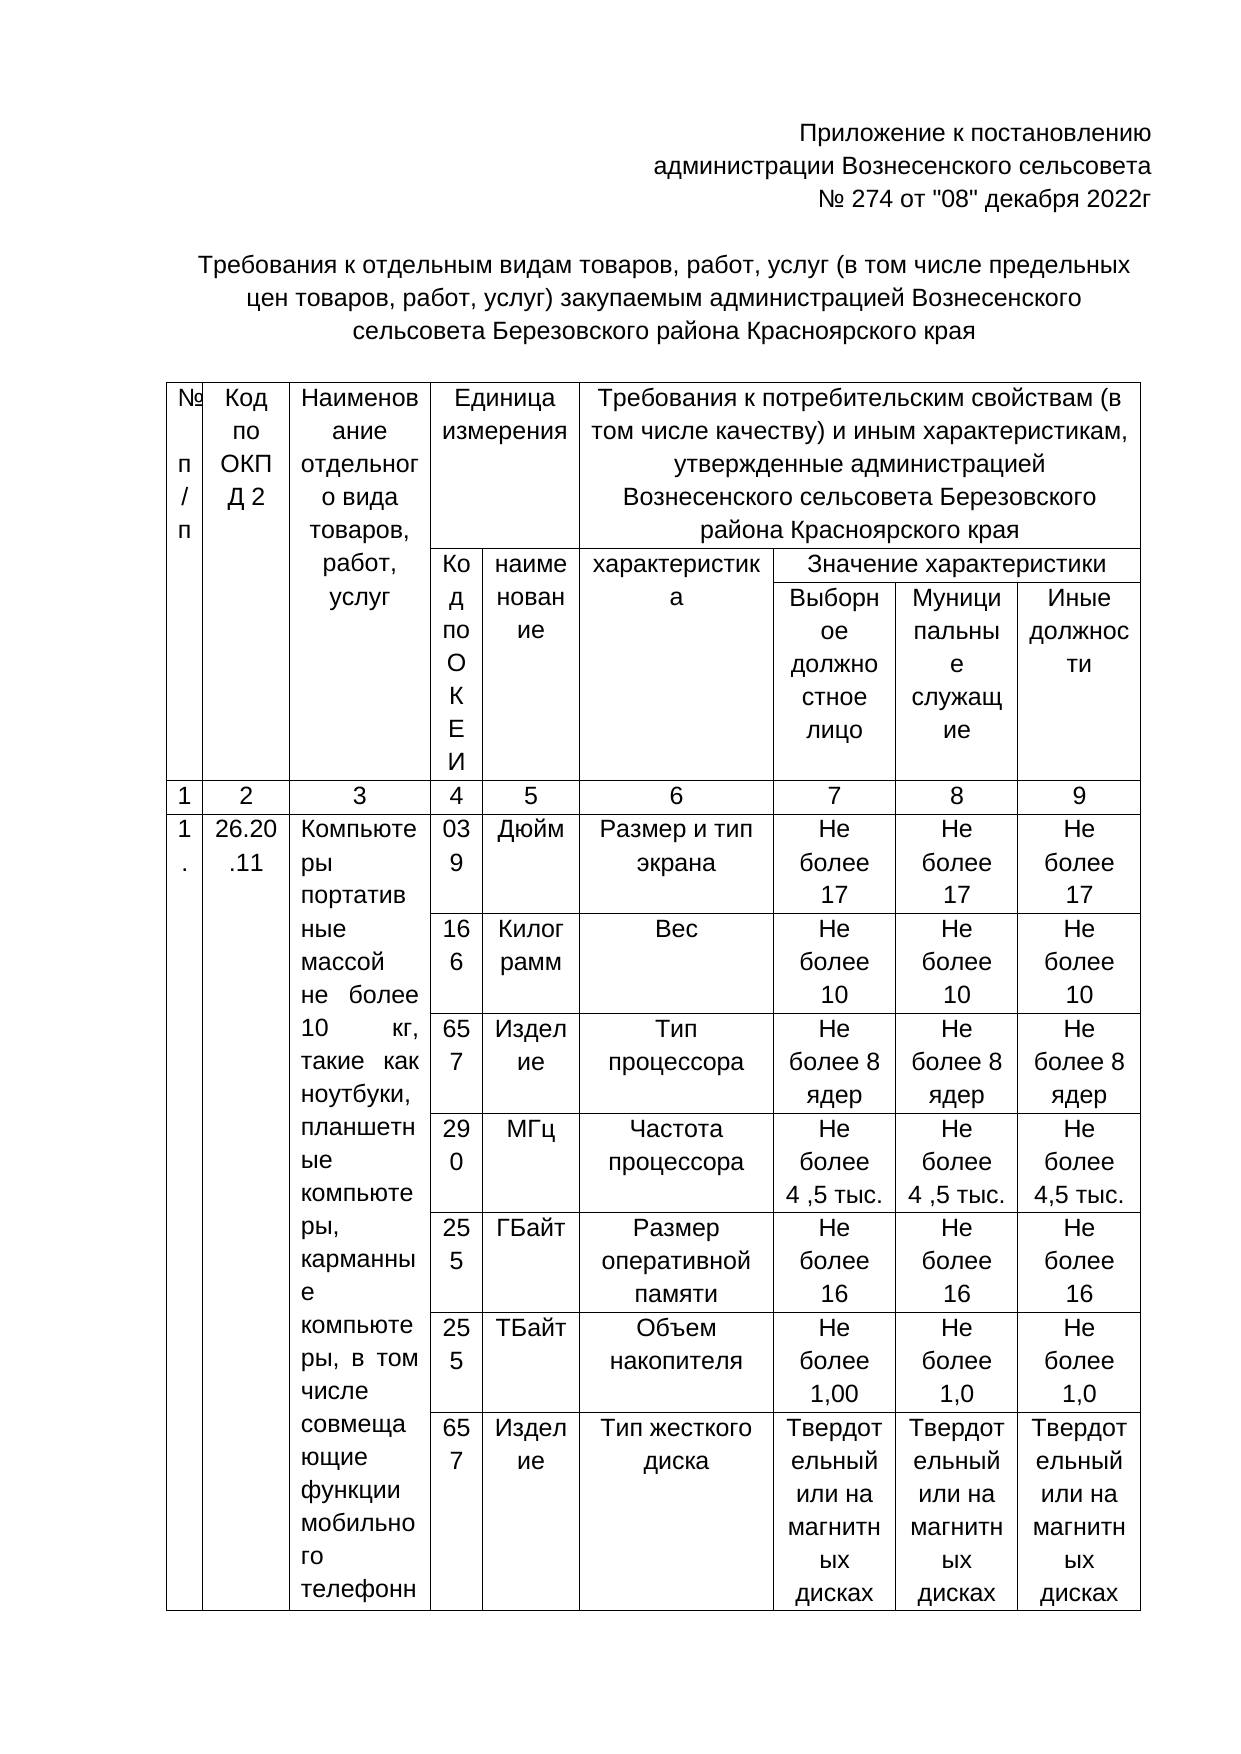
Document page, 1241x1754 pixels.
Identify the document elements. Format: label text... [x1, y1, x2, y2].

table_cell Не более 16 [896, 1213, 1017, 1312]
table_cell 4 [431, 781, 482, 813]
table_header Наименование отдельного вида товаров, работ, услуг [290, 383, 430, 780]
text администрации Вознесенского сельсовета [177, 151, 1152, 180]
table_cell Не более 4 ,5 тыс. [896, 1114, 1017, 1212]
table_cell Не более 1,0 [896, 1313, 1017, 1412]
table_header № п/п [167, 383, 202, 780]
table_cell Муниципальные служащие [896, 583, 1017, 780]
table_cell Не более 4 ,5 тыс. [774, 1114, 895, 1212]
table_cell Размер и тип экрана [580, 815, 773, 913]
table_cell Не более 4,5 тыс. [1018, 1114, 1140, 1212]
table_cell Твердотельный или на магнитных дисках [1018, 1413, 1140, 1610]
table_cell 255 [431, 1213, 482, 1312]
table_cell 26.20.11 [203, 815, 289, 1610]
table_cell ТБайт [483, 1313, 579, 1412]
table_cell Не более 17 [896, 815, 1017, 913]
text № 274 от "08" декабря 2022г [177, 184, 1152, 213]
table_cell 290 [431, 1114, 482, 1212]
table_cell Изделие [483, 1413, 579, 1610]
table_cell Тип жесткого диска [580, 1413, 773, 1610]
table_header Требования к потребительским свойствам (в том числе качеству) и иным характеристикам, утвержденные администрацией Вознесенского сельсовета Березовского района Красноярского края [580, 383, 1140, 548]
table_cell 5 [483, 781, 579, 813]
table_cell 3 [290, 781, 430, 813]
table_cell Твердотельный или на магнитных дисках [896, 1413, 1017, 1610]
table_cell 657 [431, 1014, 482, 1112]
table_cell Выборное должностное лицо [774, 583, 895, 780]
table_cell МГц [483, 1114, 579, 1212]
table_header Единица измерения [431, 383, 579, 548]
table_cell 6 [580, 781, 773, 813]
table_cell Не более 8 ядер [896, 1014, 1017, 1112]
table_cell Не более 17 [1018, 815, 1140, 913]
table_cell 657 [431, 1413, 482, 1610]
table_cell Компьютеры портативные массой не более 10 кг, такие как ноутбуки, планшетные компьютеры, карманные компьютеры, в том числе совмещающие функции мобильного телефонного аппарата, электронные записные книжки и аналогичная компьютерная техника. Пояснения по требуемой продукции: ноутбуки [290, 815, 430, 1610]
table_cell Вес [580, 914, 773, 1013]
table_cell 2 [203, 781, 289, 813]
table_cell 8 [896, 781, 1017, 813]
table_cell 039 [431, 815, 482, 913]
text Приложение к постановлению [177, 118, 1152, 147]
table_cell наименование [483, 549, 579, 780]
table_cell 1 [167, 781, 202, 813]
table_cell 166 [431, 914, 482, 1013]
table_header Код по ОКПД 2 [203, 383, 289, 780]
table_cell ГБайт [483, 1213, 579, 1312]
table_cell Не более 16 [1018, 1213, 1140, 1312]
table_cell характеристика [580, 549, 773, 780]
table_cell Значение характеристики [774, 549, 1140, 582]
table_cell Иные должности [1018, 583, 1140, 780]
table_cell Не более 8 ядер [774, 1014, 895, 1112]
table_cell Объем накопителя [580, 1313, 773, 1412]
table_cell Код по ОКЕИ [431, 549, 482, 780]
table_cell Не более 1,0 [1018, 1313, 1140, 1412]
table_cell Не более 16 [774, 1213, 895, 1312]
table_cell Не более 10 [896, 914, 1017, 1013]
table_cell Не более 17 [774, 815, 895, 913]
table_cell 255 [431, 1313, 482, 1412]
table_cell 9 [1018, 781, 1140, 813]
table_cell Тип процессора [580, 1014, 773, 1112]
table_cell Не более 1,00 [774, 1313, 895, 1412]
table_cell Изделие [483, 1014, 579, 1112]
table_cell Килограмм [483, 914, 579, 1013]
text Требования к отдельным видам товаров, работ, услуг (в том числе предельных цен товаров, работ, услуг) закупаемым администрацией Вознесенского сельсовета Березовского района Красноярского края [177, 250, 1152, 345]
table_cell Частота процессора [580, 1114, 773, 1212]
table_cell Не более 10 [1018, 914, 1140, 1013]
table_cell Не более 8 ядер [1018, 1014, 1140, 1112]
table_cell Не более 10 [774, 914, 895, 1013]
table_cell 7 [774, 781, 895, 813]
table_cell Размер оперативной памяти [580, 1213, 773, 1312]
table_cell 1. [167, 815, 202, 1610]
table_cell Твердотельный или на магнитных дисках [774, 1413, 895, 1610]
table_cell Дюйм [483, 815, 579, 913]
